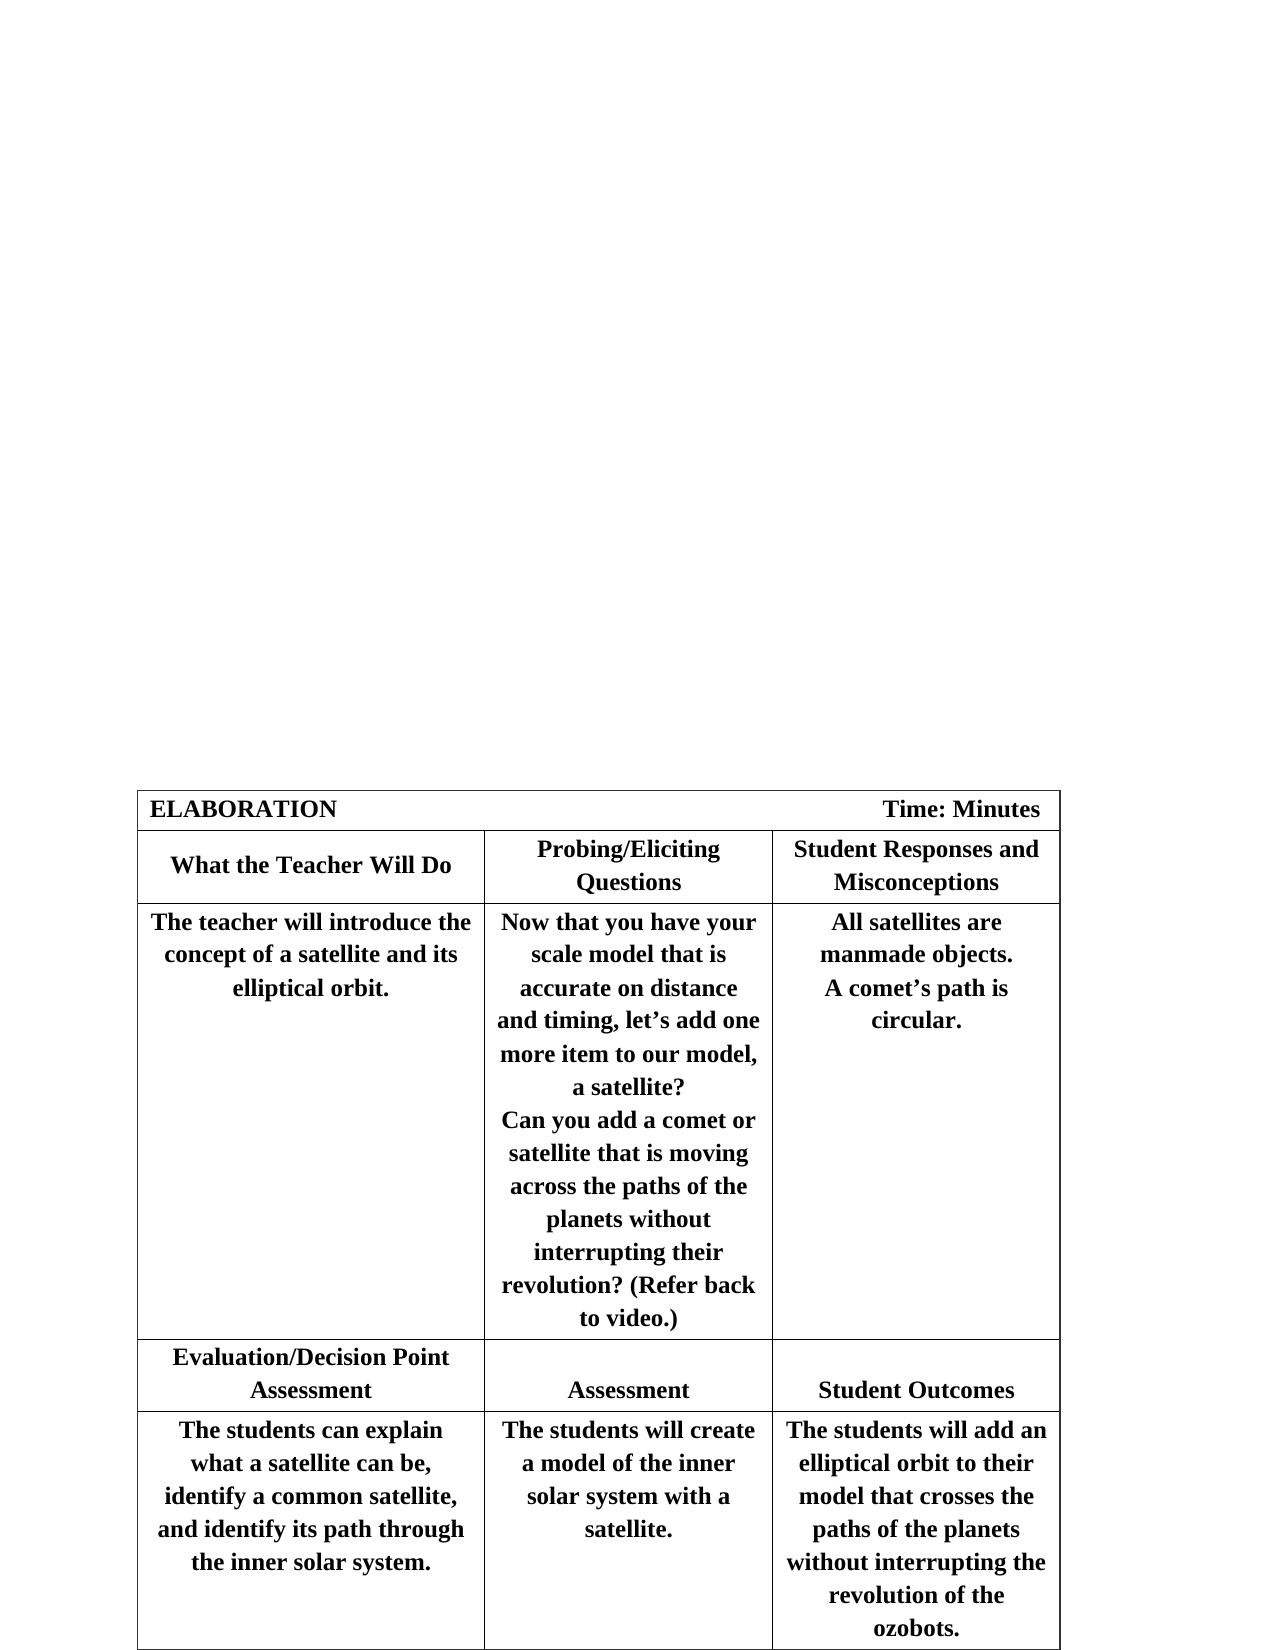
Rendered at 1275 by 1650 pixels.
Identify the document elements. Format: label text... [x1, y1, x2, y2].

table_cell The students will add an elliptical orbit to their model that crosses the paths of the planets without interrupting the revolution of the ozobots. [773, 1412, 1059, 1649]
table_cell Student Responses and Misconceptions [773, 831, 1059, 902]
table_cell The students can explain what a satellite can be, identify a common satellite, and identify its path through the inner solar system. [138, 1412, 484, 1649]
table_cell What the Teacher Will Do [138, 831, 484, 902]
table_cell Probing/Eliciting Questions [485, 831, 772, 902]
table_cell The teacher will introduce the concept of a satellite and its elliptical orbit. [138, 904, 484, 1338]
table_cell Assessment [485, 1340, 772, 1411]
table_cell All satellites are manmade objects. A comet’s path is circular. [773, 904, 1059, 1338]
table_cell Now that you have your scale model that is accurate on distance and timing, let’s add one more item to our model, a satellite? Can you add a comet or satellite that is moving across the paths of the planets without interrupting their revolution? (Refer back to video.) [485, 904, 772, 1338]
table_header ELABORATION Time: Minutes [138, 791, 1059, 830]
table_cell Evaluation/Decision Point Assessment [138, 1340, 484, 1411]
table_cell The students will create a model of the inner solar system with a satellite. [485, 1412, 772, 1649]
table_cell Student Outcomes [773, 1340, 1059, 1411]
